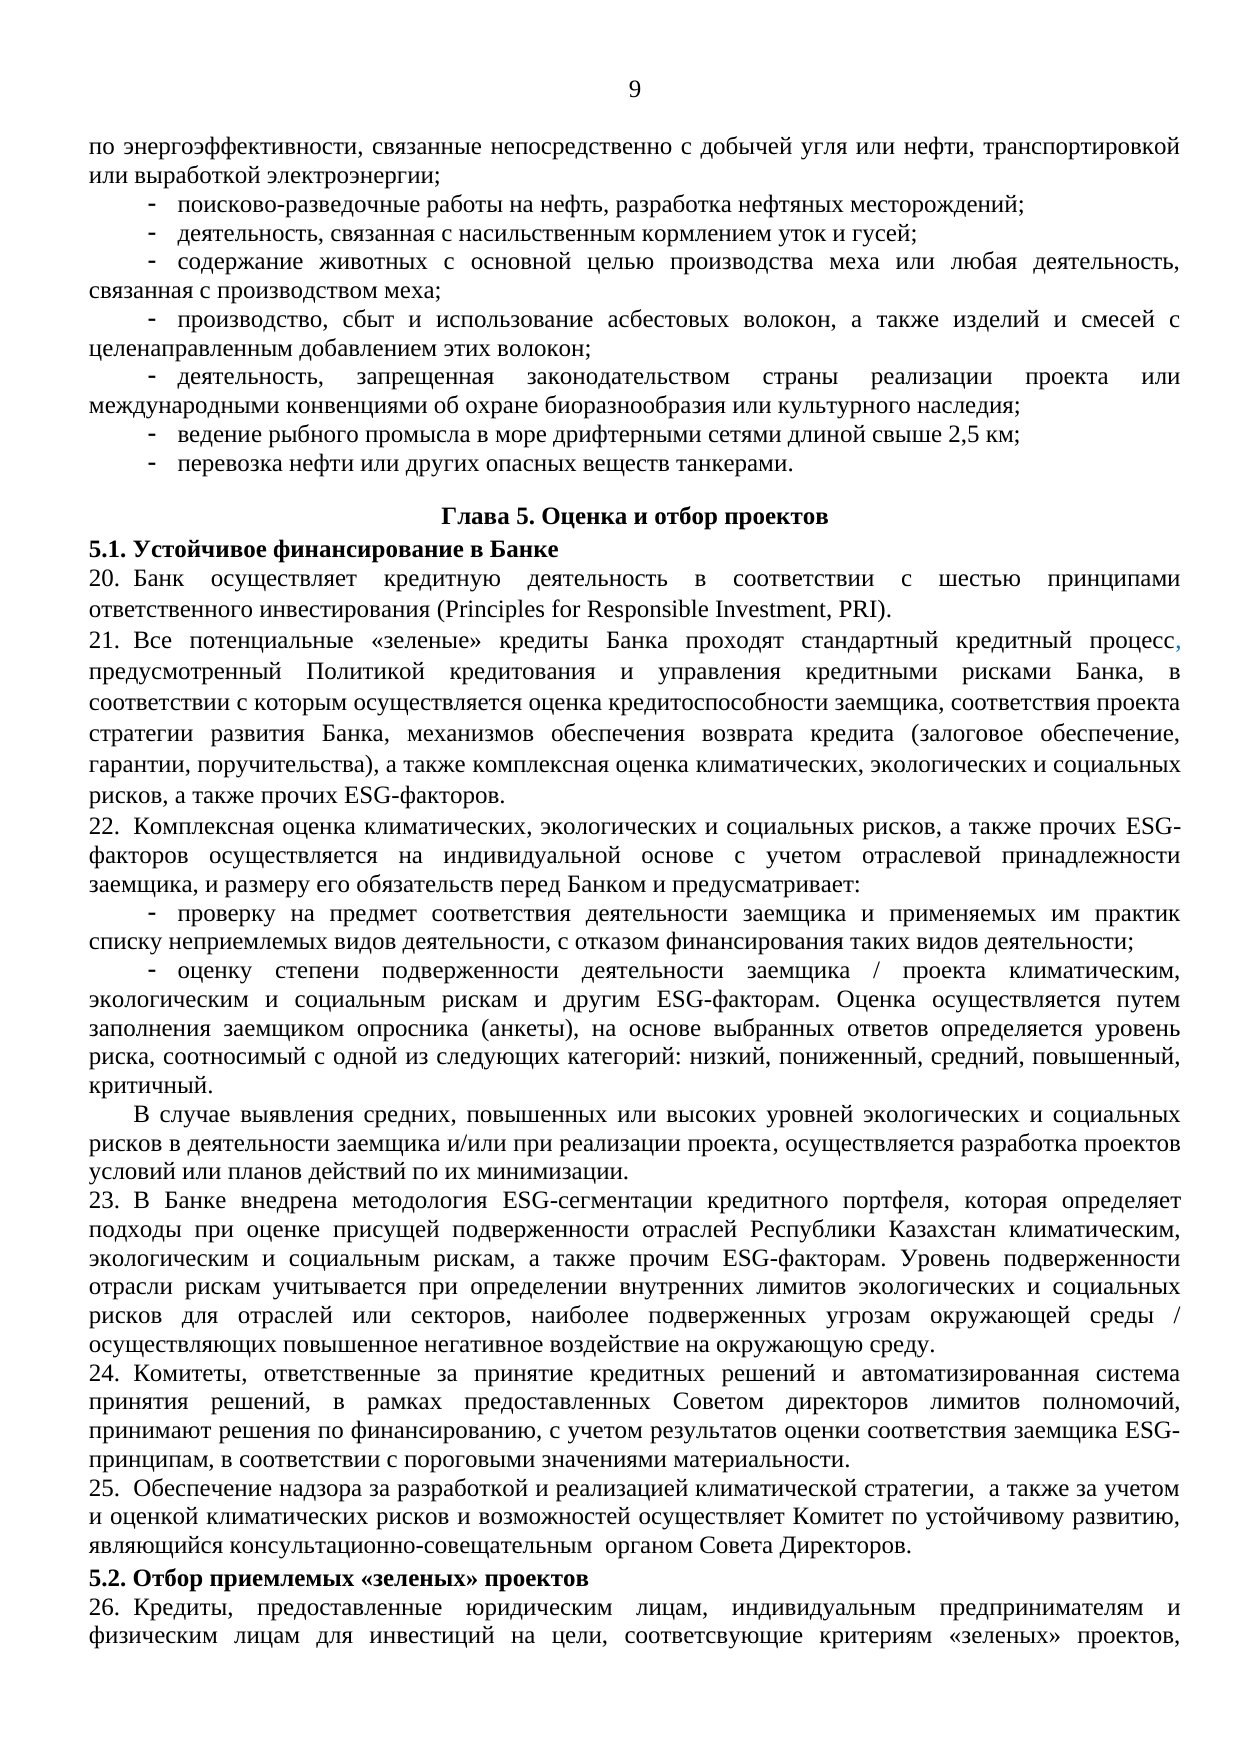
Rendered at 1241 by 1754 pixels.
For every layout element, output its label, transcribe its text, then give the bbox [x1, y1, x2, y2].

list Обеспечение надзора за разработкой и реализацией климатической стратегии, а также за учетом и оценкой климатических рисков и возможностей осуществляет Комитет по устойчивому развитию, являющийся консультационно-совещательным органом Совета Директоров. [89, 1473, 1181, 1559]
list деятельность, запрещенная законодательством страны реализации проекта или международными конвенциями об охране биоразнообразия или культурного наследия; [89, 361, 1181, 419]
list проверку на предмет соответствия деятельности заемщика и применяемых им практик списку неприемлемых видов деятельности, с отказом финансирования таких видов деятельности; [89, 898, 1181, 955]
list поисково-разведочные работы на нефть, разработка нефтяных месторождений; [89, 189, 1181, 218]
list Комплексная оценка климатических, экологических и социальных рисков, а также прочих ESG-факторов осуществляется на индивидуальной основе с учетом отраслевой принадлежности заемщика, и размеру его обязательств перед Банком и предусматривает: [89, 811, 1181, 898]
subtitle 5.1. Устойчивое финансирование в Банке [89, 534, 1181, 563]
list производство, сбыт и использование асбестовых волокон, а также изделий и смесей с целенаправленным добавлением этих волокон; [89, 304, 1181, 361]
list содержание животных с основной целью производства меха или любая деятельность, связанная с производством меха; [89, 246, 1181, 304]
list деятельность, связанная с насильственным кормлением уток и гусей; [89, 218, 1181, 246]
list В Банке внедрена методология ESG-сегментации кредитного портфеля, которая определяет подходы при оценке присущей подверженности отраслей Республики Казахстан климатическим, экологическим и социальным рискам, а также прочим ESG-факторам. Уровень подверженности отрасли рискам учитывается при определении внутренних лимитов экологических и социальных рисков для отраслей или секторов, наиболее подверженных угрозам окружающей среды / осуществляющих повышенное негативное воздействие на окружающую среду. [89, 1185, 1181, 1358]
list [89, 1592, 1181, 1649]
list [89, 131, 1181, 189]
text В случае выявления средних, повышенных или высоких уровней экологических и социальных рисков в деятельности заемщика и/или при реализации проекта, осуществляется разработка проектов условий или планов действий по их минимизации. [89, 1099, 1181, 1185]
subtitle 5.2. Отбор приемлемых «зеленых» проектов [89, 1563, 1181, 1592]
list Все потенциальные «зеленые» кредиты Банка проходят стандартный кредитный процесс, предусмотренный Политикой кредитования и управления кредитными рисками Банка, в соответствии с которым осуществляется оценка кредитоспособности заемщика, соответствия проекта стратегии развития Банка, механизмов обеспечения возврата кредита (залоговое обеспечение, гарантии, поручительства), а также комплексная оценка климатических, экологических и социальных рисков, а также прочих ESG-факторов. [89, 625, 1181, 809]
list перевозка нефти или других опасных веществ танкерами. [89, 448, 1181, 476]
list Комитеты, ответственные за принятие кредитных решений и автоматизированная система принятия решений, в рамках предоставленных Советом директоров лимитов полномочий, принимают решения по финансированию, с учетом результатов оценки соответствия заемщика ESG-принципам, в соответствии с пороговыми значениями материальности. [89, 1358, 1181, 1473]
subtitle Глава 5. Оценка и отбор проектов [89, 501, 1181, 530]
list оценку степени подверженности деятельности заемщика / проекта климатическим, экологическим и социальным рискам и другим ESG-факторам. Оценка осуществляется путем заполнения заемщиком опросника (анкеты), на основе выбранных ответов определяется уровень риска, соотносимый с одной из следующих категорий: низкий, пониженный, средний, повышенный, критичный. [89, 955, 1181, 1099]
list ведение рыбного промысла в море дрифтерными сетями длиной свыше 2,5 км; [89, 419, 1181, 448]
list Банк осуществляет кредитную деятельность в соответствии с шестью принципами ответственного инвестирования (Principles for Responsible Investment, PRI). [89, 563, 1181, 623]
